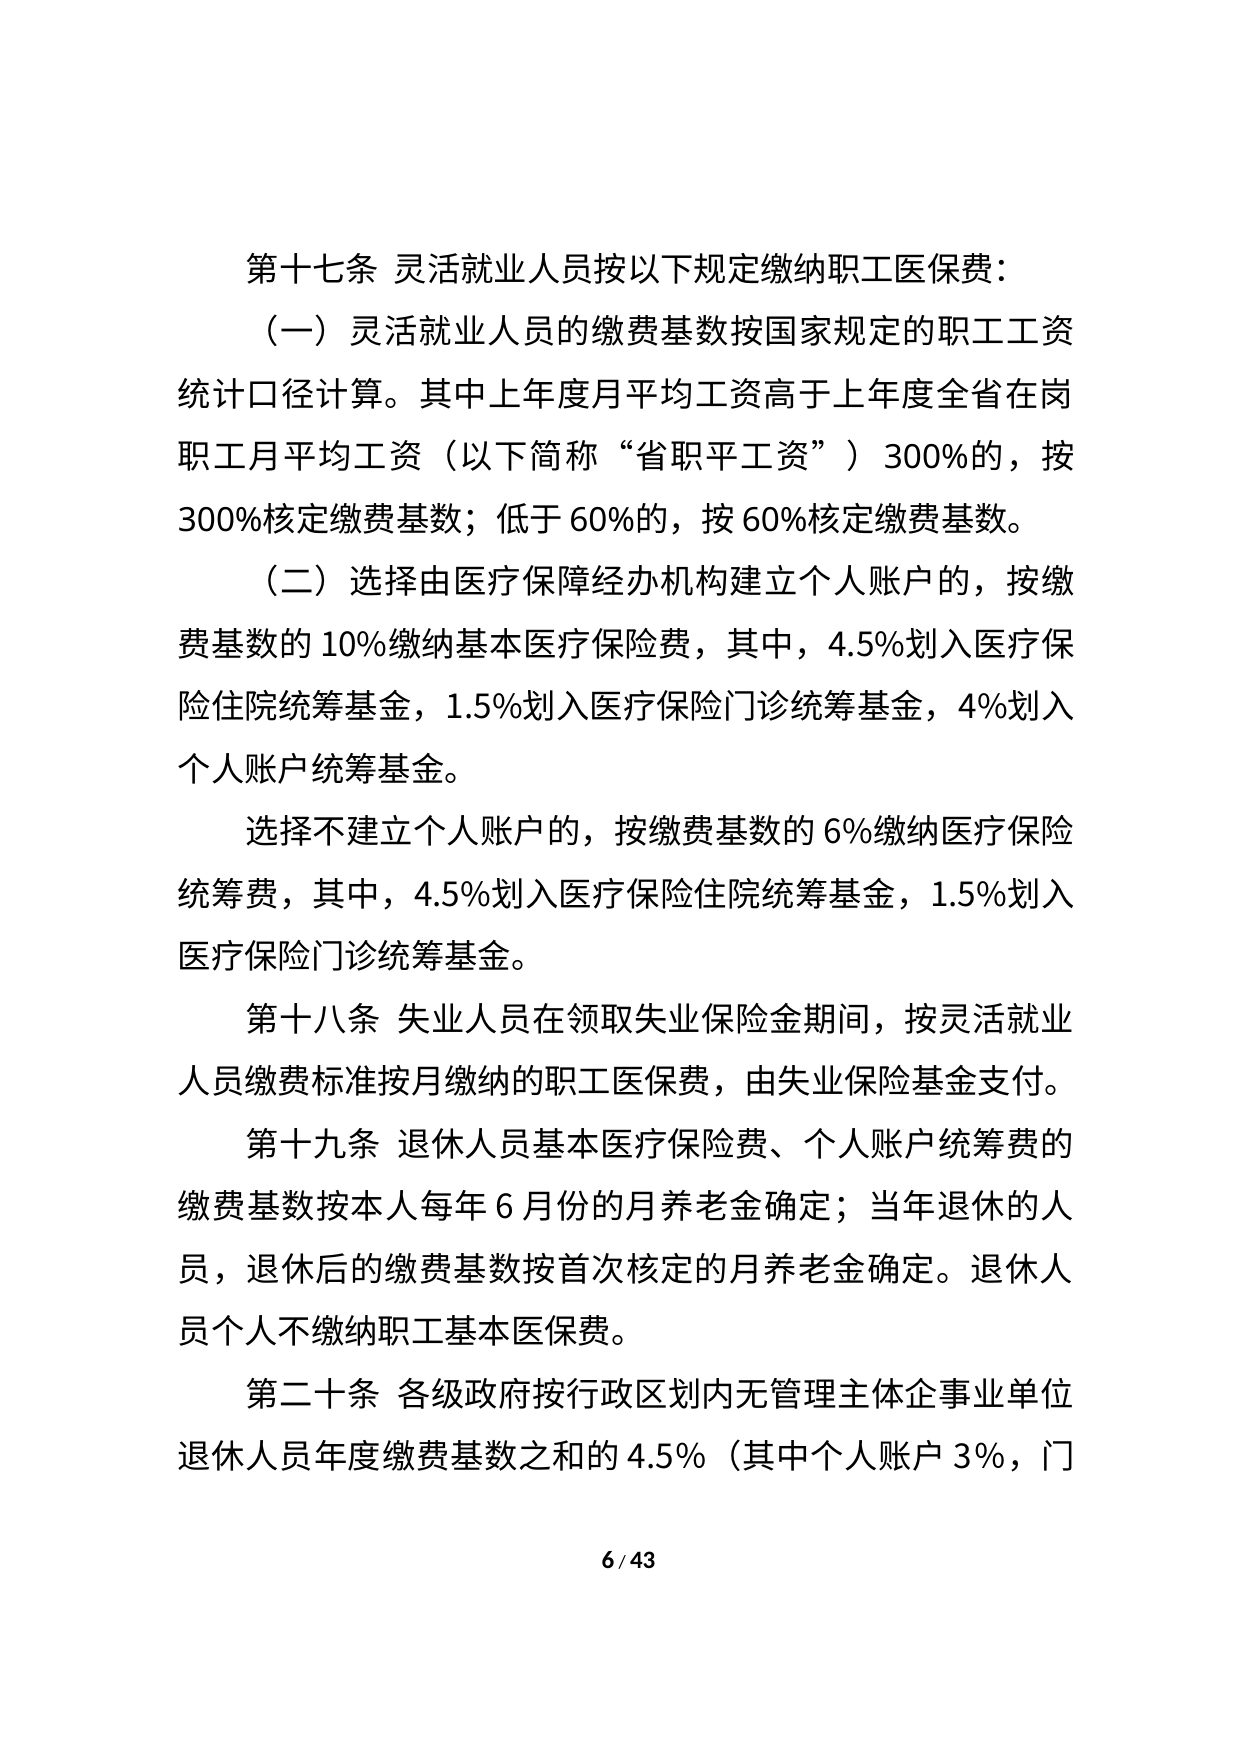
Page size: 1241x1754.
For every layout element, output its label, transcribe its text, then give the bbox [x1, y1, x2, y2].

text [178, 1356, 1074, 1481]
text （二）选择由医疗保障经办机构建立个人账户的，按缴费基数的10%缴纳基本医疗保险费，其中，4.5%划入医疗保险住院统筹基金，1.5%划入医疗保险门诊统筹基金，4%划入个人账户统筹基金。 [178, 544, 1074, 794]
text 第十八条 失业人员在领取失业保险金期间，按灵活就业人员缴费标准按月缴纳的职工医保费，由失业保险基金支付。 [178, 981, 1074, 1106]
text 第十九条 退休人员基本医疗保险费、个人账户统筹费的缴费基数按本人每年6月份的月养老金确定；当年退休的人员，退休后的缴费基数按首次核定的月养老金确定。退休人员个人不缴纳职工基本医保费。 [178, 1106, 1074, 1356]
text 第十七条 灵活就业人员按以下规定缴纳职工医保费： [178, 231, 1074, 294]
text 选择不建立个人账户的，按缴费基数的6%缴纳医疗保险统筹费，其中，4.5%划入医疗保险住院统筹基金，1.5%划入医疗保险门诊统筹基金。 [178, 794, 1074, 981]
text （一）灵活就业人员的缴费基数按国家规定的职工工资统计口径计算。其中上年度月平均工资高于上年度全省在岗职工月平均工资（以下简称“省职平工资”）300%的，按300%核定缴费基数；低于60%的，按60%核定缴费基数。 [178, 294, 1074, 544]
